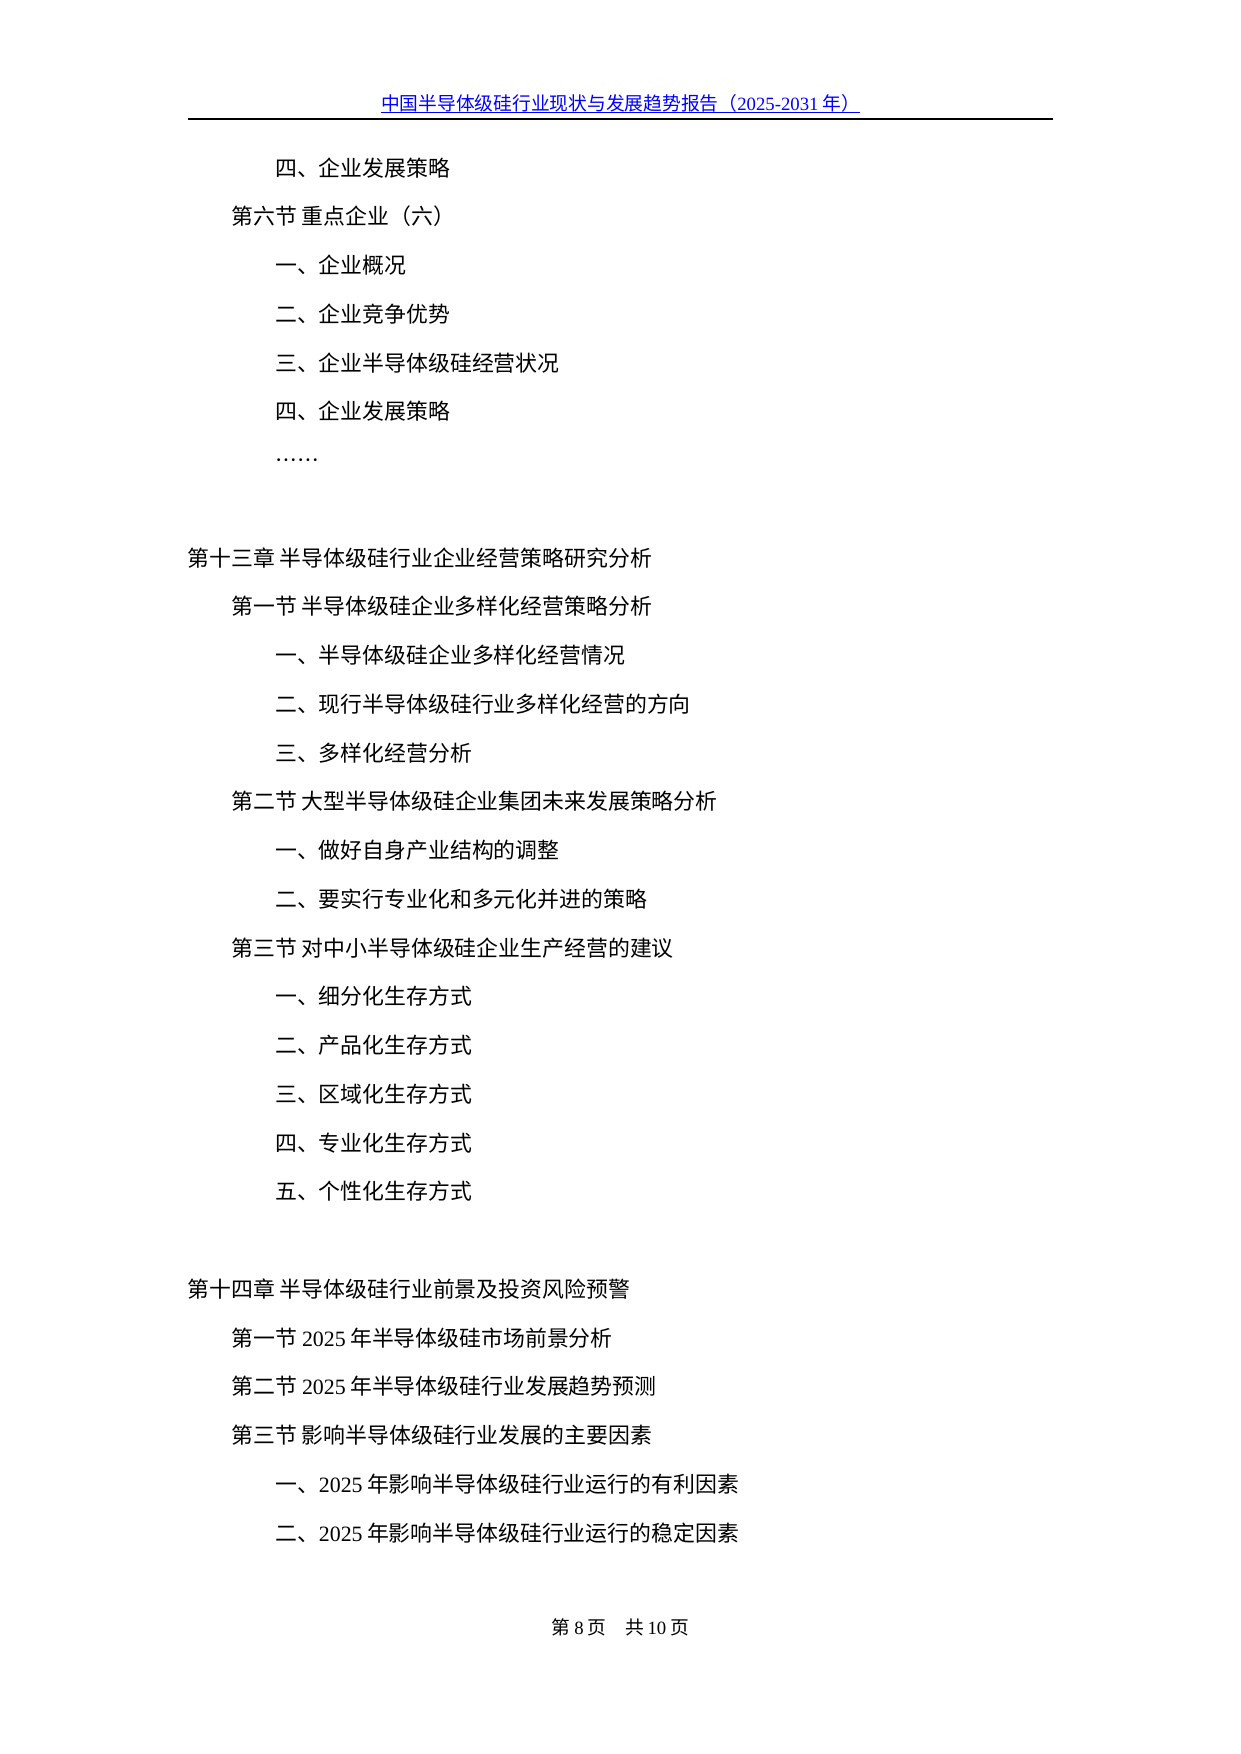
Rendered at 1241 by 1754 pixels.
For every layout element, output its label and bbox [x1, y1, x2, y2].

text [187, 150, 1053, 1548]
